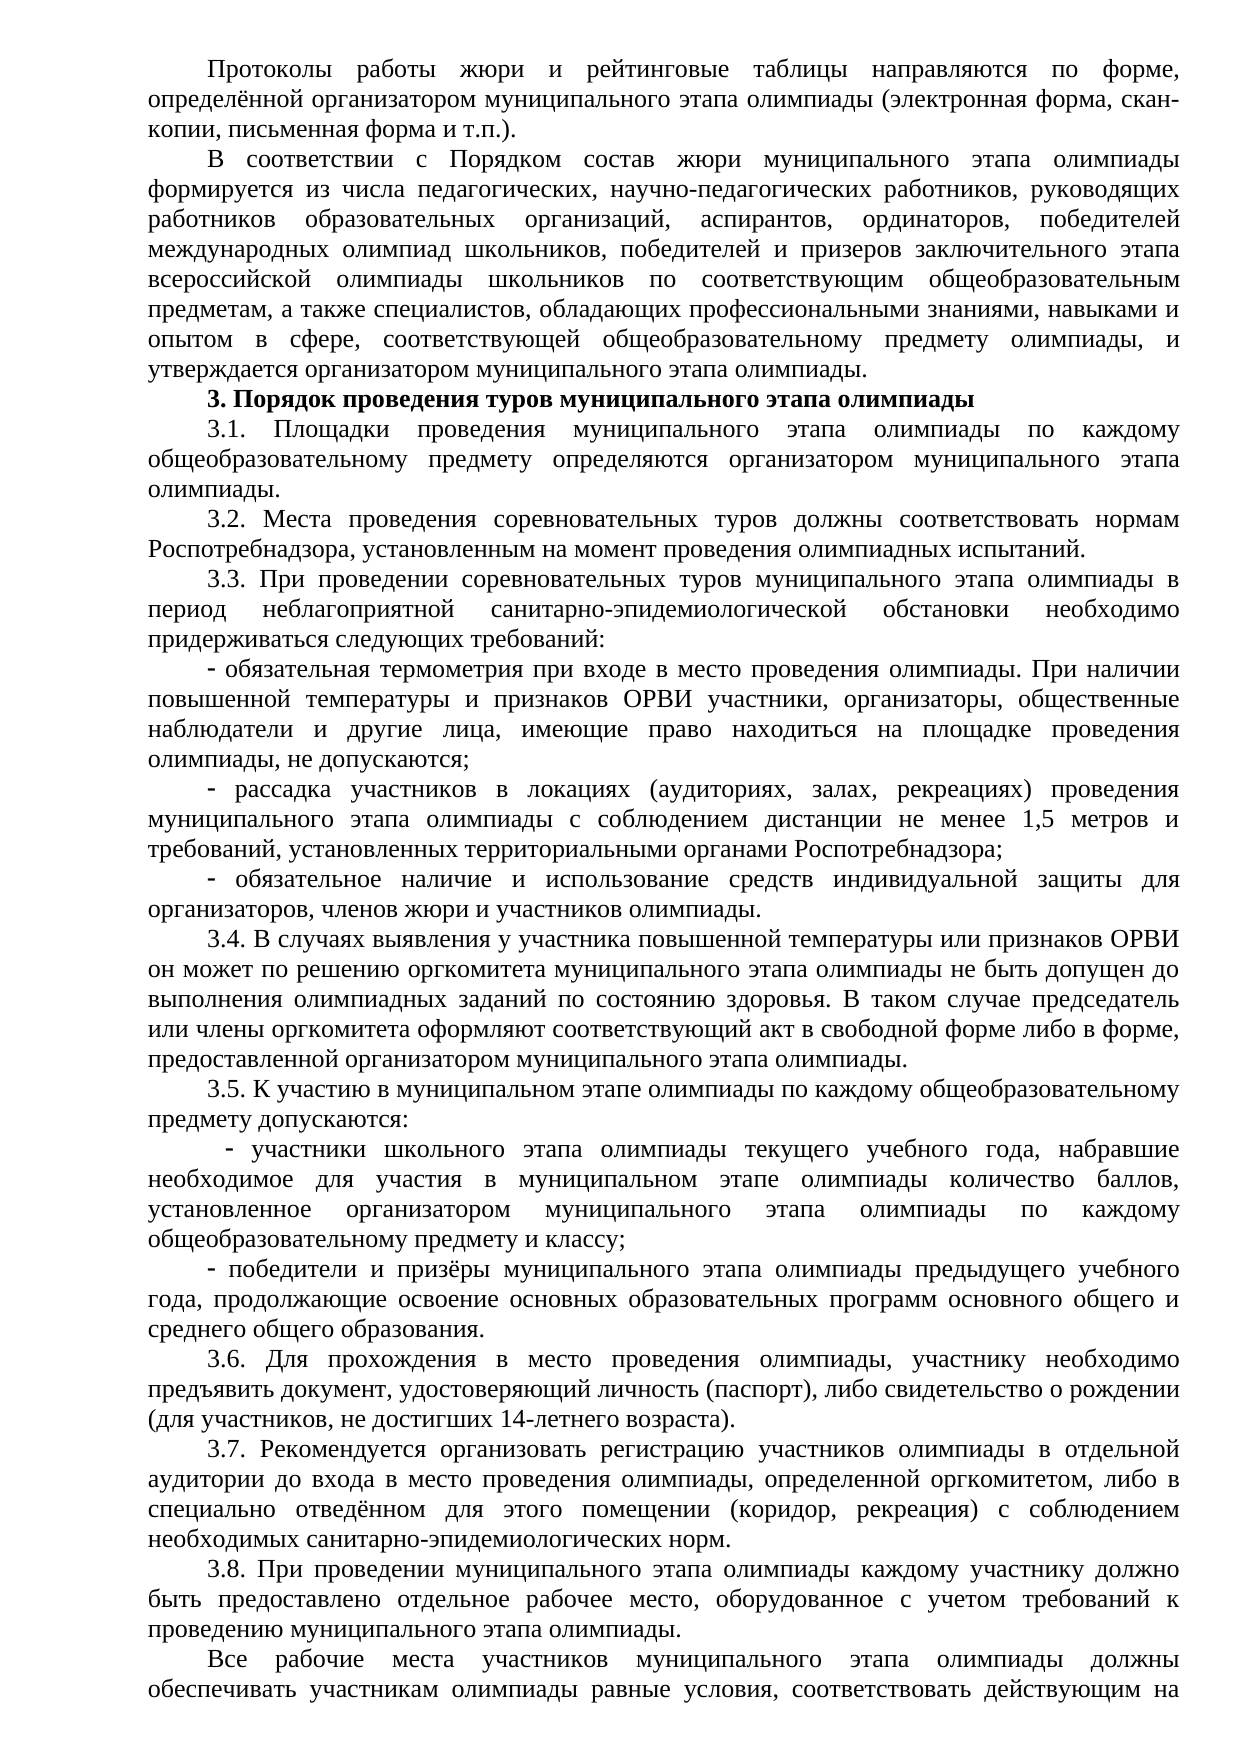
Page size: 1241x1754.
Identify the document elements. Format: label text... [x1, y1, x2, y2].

text В соответствии с Порядком состав жюри муниципального этапа олимпиады формируется из числа педагогических, научно-педагогических работников, руководящих работников образовательных организаций, аспирантов, ординаторов, победителей международных олимпиад школьников, победителей и призеров заключительного этапа всероссийской олимпиады школьников по соответствующим общеобразовательным предметам, а также специалистов, обладающих профессиональными знаниями, навыками и опытом в сфере, соответствующей общеобразовательному предмету олимпиады, и утверждается организатором муниципального этапа олимпиады. [148, 143, 1181, 383]
text обязательная термометрия при входе в место проведения олимпиады. При наличии повышенной температуры и признаков ОРВИ участники, организаторы, общественные наблюдатели и другие лица, имеющие право находиться на площадке проведения олимпиады, не допускаются; [148, 653, 1181, 773]
text рассадка участников в локациях (аудиториях, залах, рекреациях) проведения муниципального этапа олимпиады с соблюдением дистанции не менее 1,5 метров и требований, установленных территориальными органами Роспотребнадзора; [148, 773, 1181, 863]
text 3.6. Для прохождения в место проведения олимпиады, участнику необходимо предъявить документ, удостоверяющий личность (паспорт), либо свидетельство о рождении (для участников, не достигших 14-летнего возраста). [148, 1343, 1181, 1433]
text 3.5. К участию в муниципальном этапе олимпиады по каждому общеобразовательному предмету допускаются: [148, 1073, 1181, 1133]
text Протоколы работы жюри и рейтинговые таблицы направляются по форме, определённой организатором муниципального этапа олимпиады (электронная форма, скан-копии, письменная форма и т.п.). [148, 53, 1181, 143]
text 3.7. Рекомендуется организовать регистрацию участников олимпиады в отдельной аудитории до входа в место проведения олимпиады, определенной оргкомитетом, либо в специально отведённом для этого помещении (коридор, рекреация) с соблюдением необходимых санитарно-эпидемиологических норм. [148, 1433, 1181, 1553]
text обязательное наличие и использование средств индивидуальной защиты для организаторов, членов жюри и участников олимпиады. [148, 863, 1181, 923]
text 3.1. Площадки проведения муниципального этапа олимпиады по каждому общеобразовательному предмету определяются организатором муниципального этапа олимпиады. [148, 413, 1181, 503]
text 3.4. В случаях выявления у участника повышенной температуры или признаков ОРВИ он может по решению оргкомитета муниципального этапа олимпиады не быть допущен до выполнения олимпиадных заданий по состоянию здоровья. В таком случае председатель или члены оргкомитета оформляют соответствующий акт в свободной форме либо в форме, предоставленной организатором муниципального этапа олимпиады. [148, 923, 1181, 1073]
text участники школьного этапа олимпиады текущего учебного года, набравшие необходимое для участия в муниципальном этапе олимпиады количество баллов, установленное организатором муниципального этапа олимпиады по каждому общеобразовательному предмету и классу; [148, 1133, 1181, 1253]
text победители и призёры муниципального этапа олимпиады предыдущего учебного года, продолжающие освоение основных образовательных программ основного общего и среднего общего образования. [148, 1253, 1181, 1343]
text 3.3. При проведении соревновательных туров муниципального этапа олимпиады в период неблагоприятной санитарно-эпидемиологической обстановки необходимо придерживаться следующих требований: [148, 563, 1181, 653]
text 3. Порядок проведения туров муниципального этапа олимпиады [148, 383, 1181, 413]
text 3.2. Места проведения соревновательных туров должны соответствовать нормам Роспотребнадзора, установленным на момент проведения олимпиадных испытаний. [148, 503, 1181, 563]
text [148, 1643, 1181, 1703]
text 3.8. При проведении муниципального этапа олимпиады каждому участнику должно быть предоставлено отдельное рабочее место, оборудованное с учетом требований к проведению муниципального этапа олимпиады. [148, 1553, 1181, 1643]
